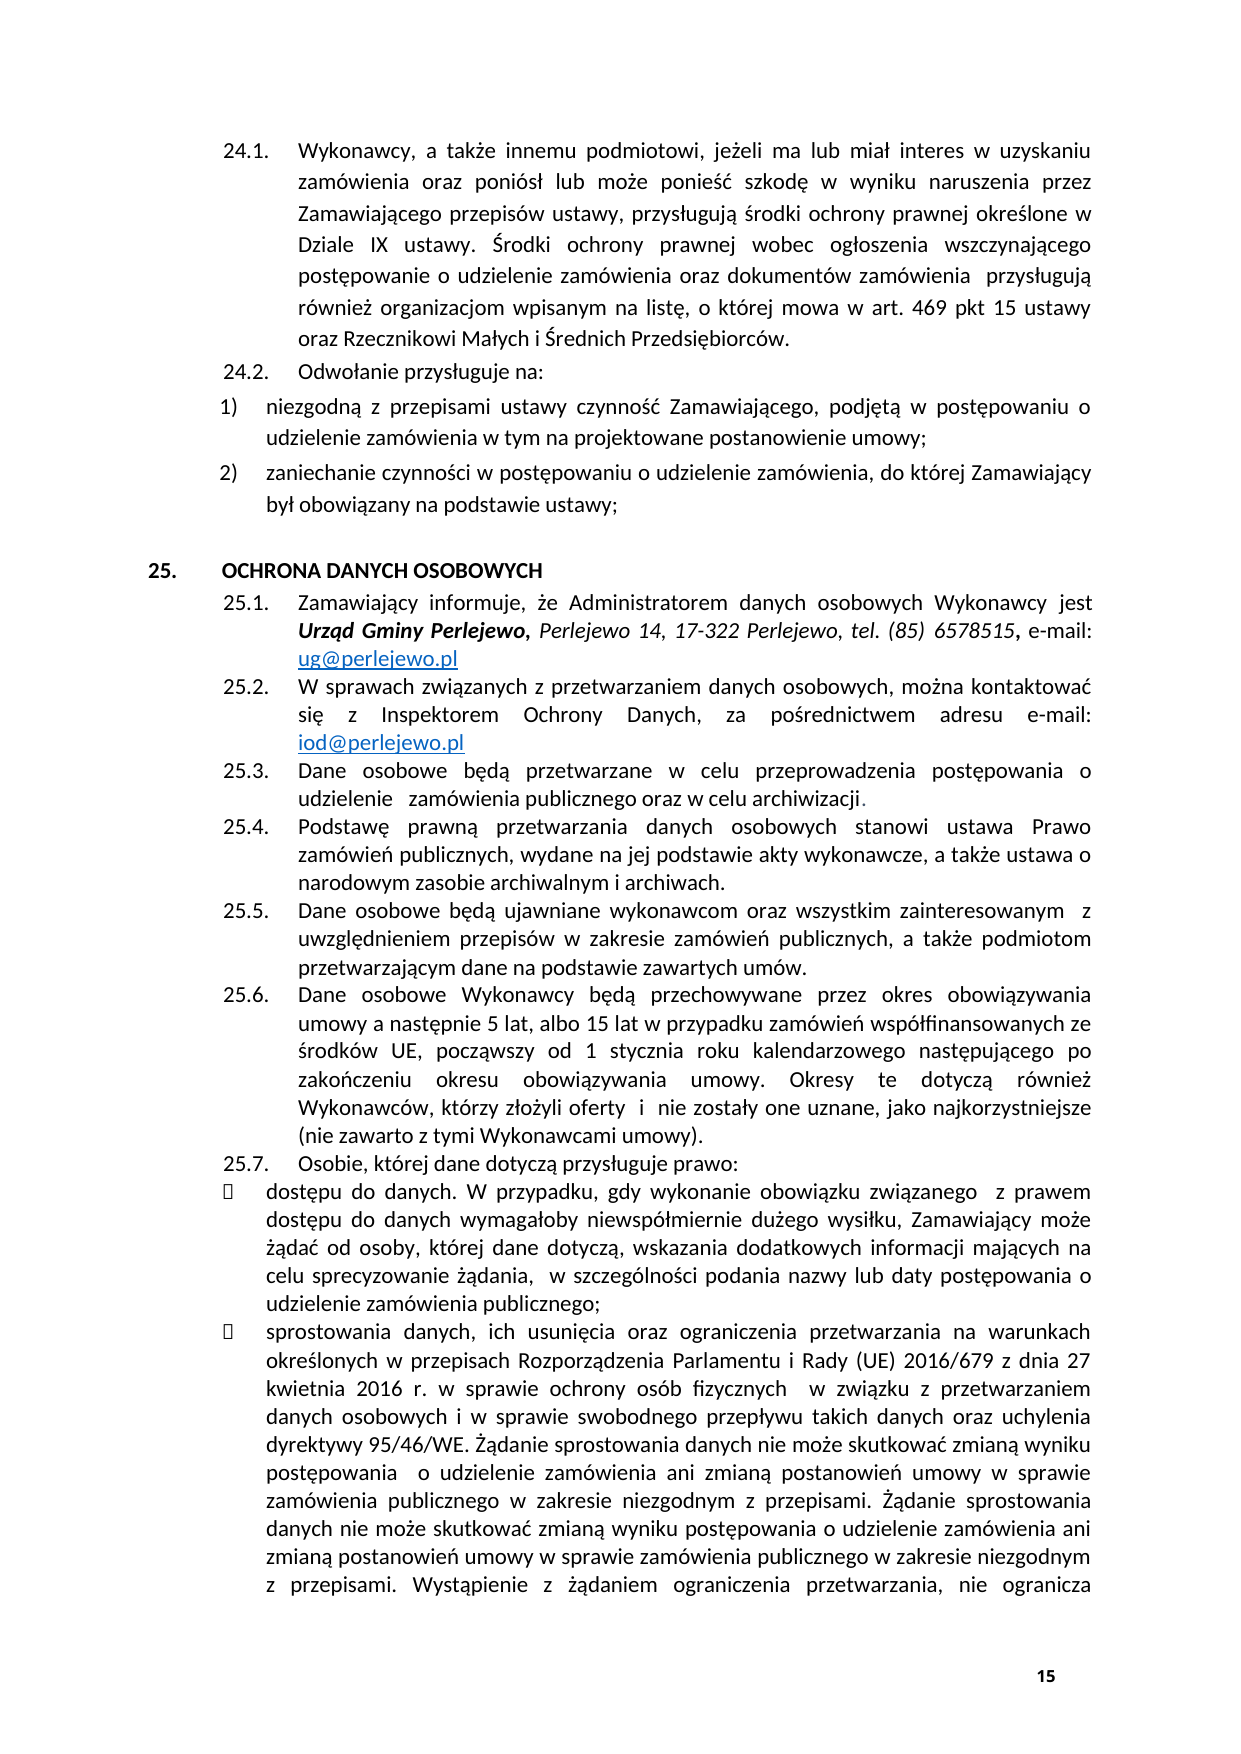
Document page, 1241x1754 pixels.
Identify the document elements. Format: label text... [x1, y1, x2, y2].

list Wykonawcy, a także innemu podmiotowi, jeżeli ma lub miał interes w uzyskaniu zamówienia oraz poniósł lub może ponieść szkodę w wyniku naruszenia przez Zamawiającego przepisów ustawy, przysługują środki ochrony prawnej określone w Dziale IX ustawy. Środki ochrony prawnej wobec ogłoszenia wszczynającego postępowanie o udzielenie zamówienia oraz dokumentów zamówienia przysługują również organizacjom wpisanym na listę, o której mowa w art. 469 pkt 15 ustawy oraz Rzecznikowi Małych i Średnich Przedsiębiorców. [223, 136, 1093, 352]
list niezgodną z przepisami ustawy czynność Zamawiającego, podjętą w postępowaniu o udzielenie zamówienia w tym na projektowane postanowienie umowy; [219, 392, 1093, 452]
list zaniechanie czynności w postępowaniu o udzielenie zamówienia, do której Zamawiający był obowiązany na podstawie ustawy; [219, 458, 1093, 518]
list dostępu do danych. W przypadku, gdy wykonanie obowiązku związanego z prawem dostępu do danych wymagałoby niewspółmiernie dużego wysiłku, Zamawiający może żądać od osoby, której dane dotyczą, wskazania dodatkowych informacji mających na celu sprecyzowanie żądania, w szczególności podania nazwy lub daty postępowania o udzielenie zamówienia publicznego; [222, 1177, 1093, 1317]
list Zamawiający informuje, że Administratorem danych osobowych Wykonawcy jest Urząd Gminy Perlejewo, Perlejewo 14, 17-322 Perlejewo, tel. (85) 6578515, e-mail: ug@perlejewo.pl [223, 588, 1093, 672]
list W sprawach związanych z przetwarzaniem danych osobowych, można kontaktować się z Inspektorem Ochrony Danych, za pośrednictwem adresu e-mail: iod@perlejewo.pl [223, 672, 1093, 756]
list Dane osobowe Wykonawcy będą przechowywane przez okres obowiązywania umowy a następnie 5 lat, albo 15 lat w przypadku zamówień współfinansowanych ze środków UE, począwszy od 1 stycznia roku kalendarzowego następującego po zakończeniu okresu obowiązywania umowy. Okresy te dotyczą również Wykonawców, którzy złożyli oferty i nie zostały one uznane, jako najkorzystniejsze (nie zawarto z tymi Wykonawcami umowy). [223, 981, 1093, 1149]
list Dane osobowe będą przetwarzane w celu przeprowadzenia postępowania o udzielenie zamówienia publicznego oraz w celu archiwizacji. [223, 756, 1093, 812]
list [222, 1317, 1093, 1598]
list Dane osobowe będą ujawniane wykonawcom oraz wszystkim zainteresowanym z uwzględnieniem przepisów w zakresie zamówień publicznych, a także podmiotom przetwarzającym dane na podstawie zawartych umów. [223, 897, 1093, 981]
list Odwołanie przysługuje na: [223, 357, 1093, 385]
list OCHRONA DANYCH OSOBOWYCH [148, 556, 1093, 584]
list Osobie, której dane dotyczą przysługuje prawo: [223, 1149, 1093, 1177]
list Podstawę prawną przetwarzania danych osobowych stanowi ustawa Prawo zamówień publicznych, wydane na jej podstawie akty wykonawcze, a także ustawa o narodowym zasobie archiwalnym i archiwach. [223, 812, 1093, 897]
